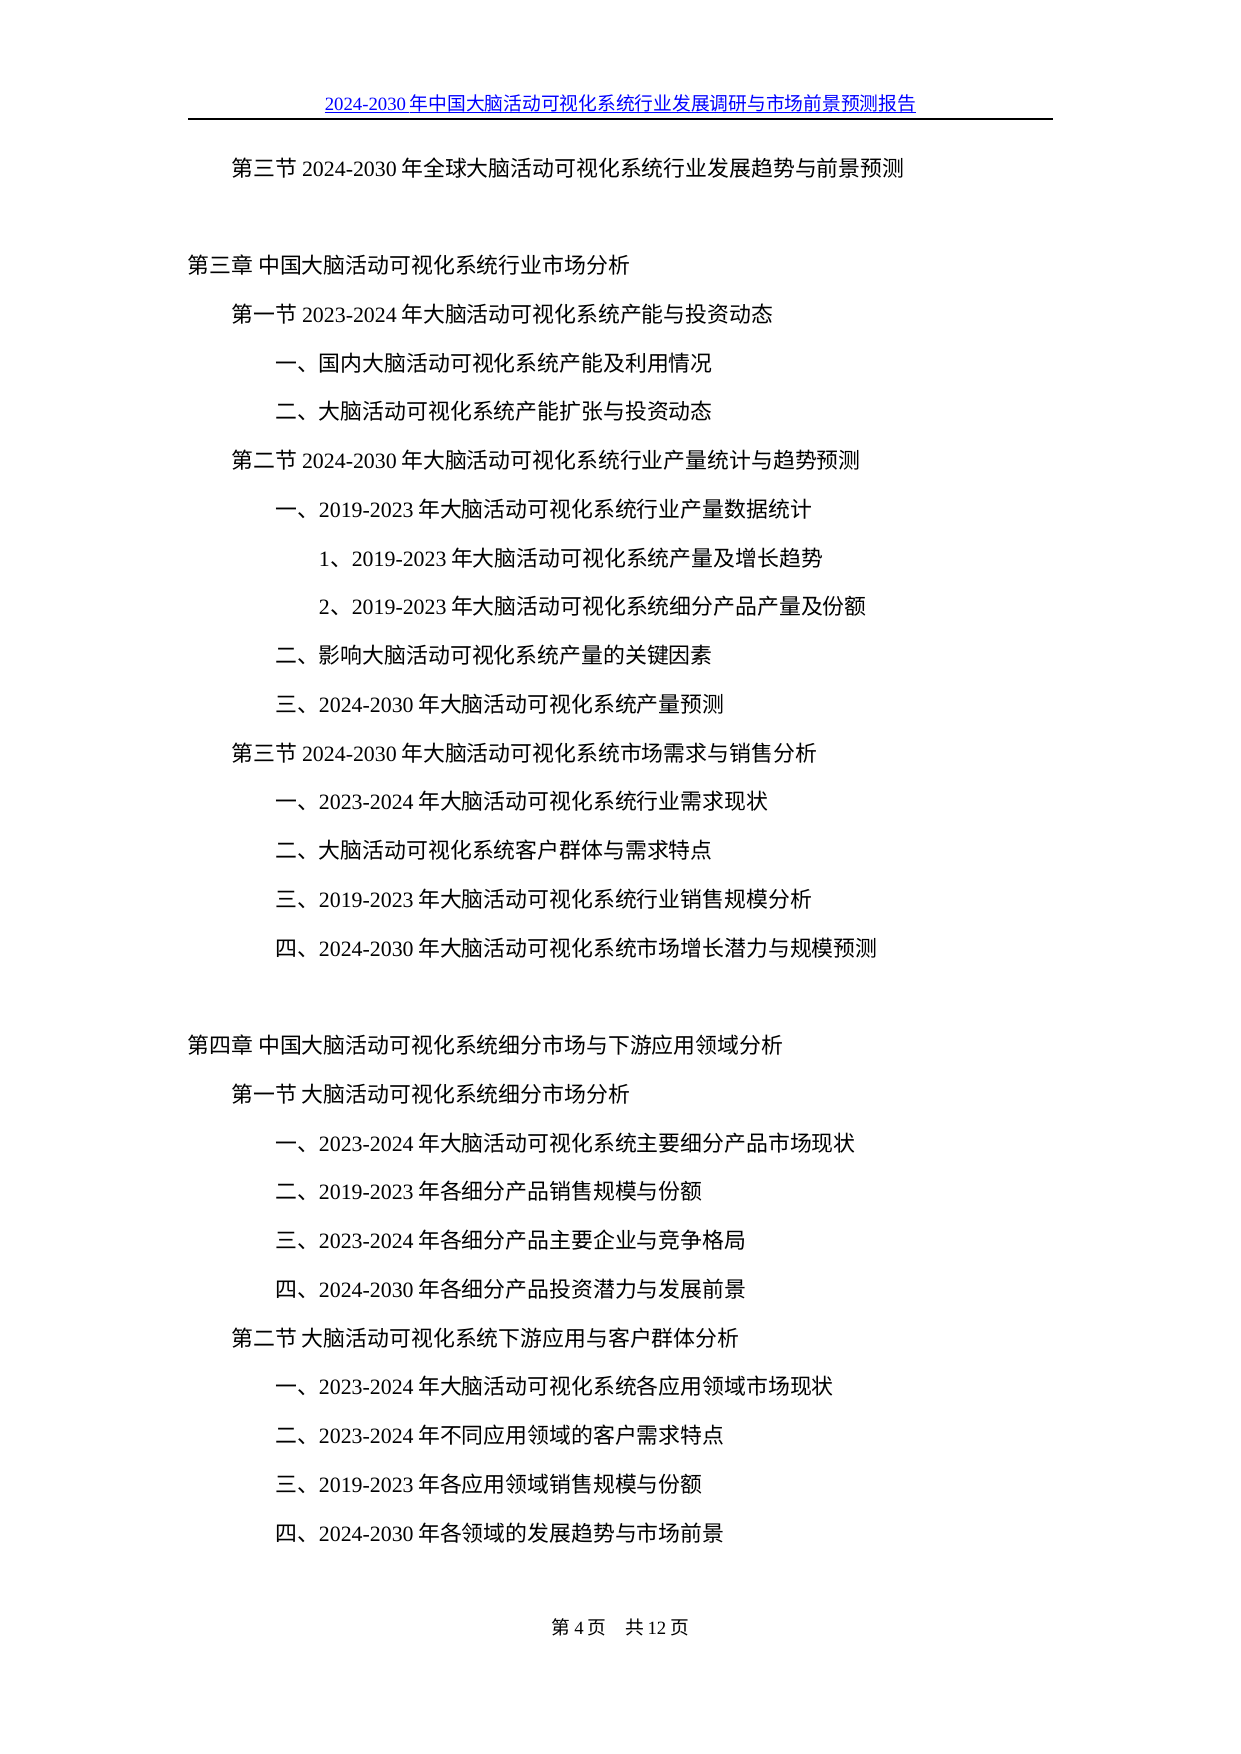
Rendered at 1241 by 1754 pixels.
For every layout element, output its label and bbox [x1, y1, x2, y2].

text [187, 150, 1053, 1548]
